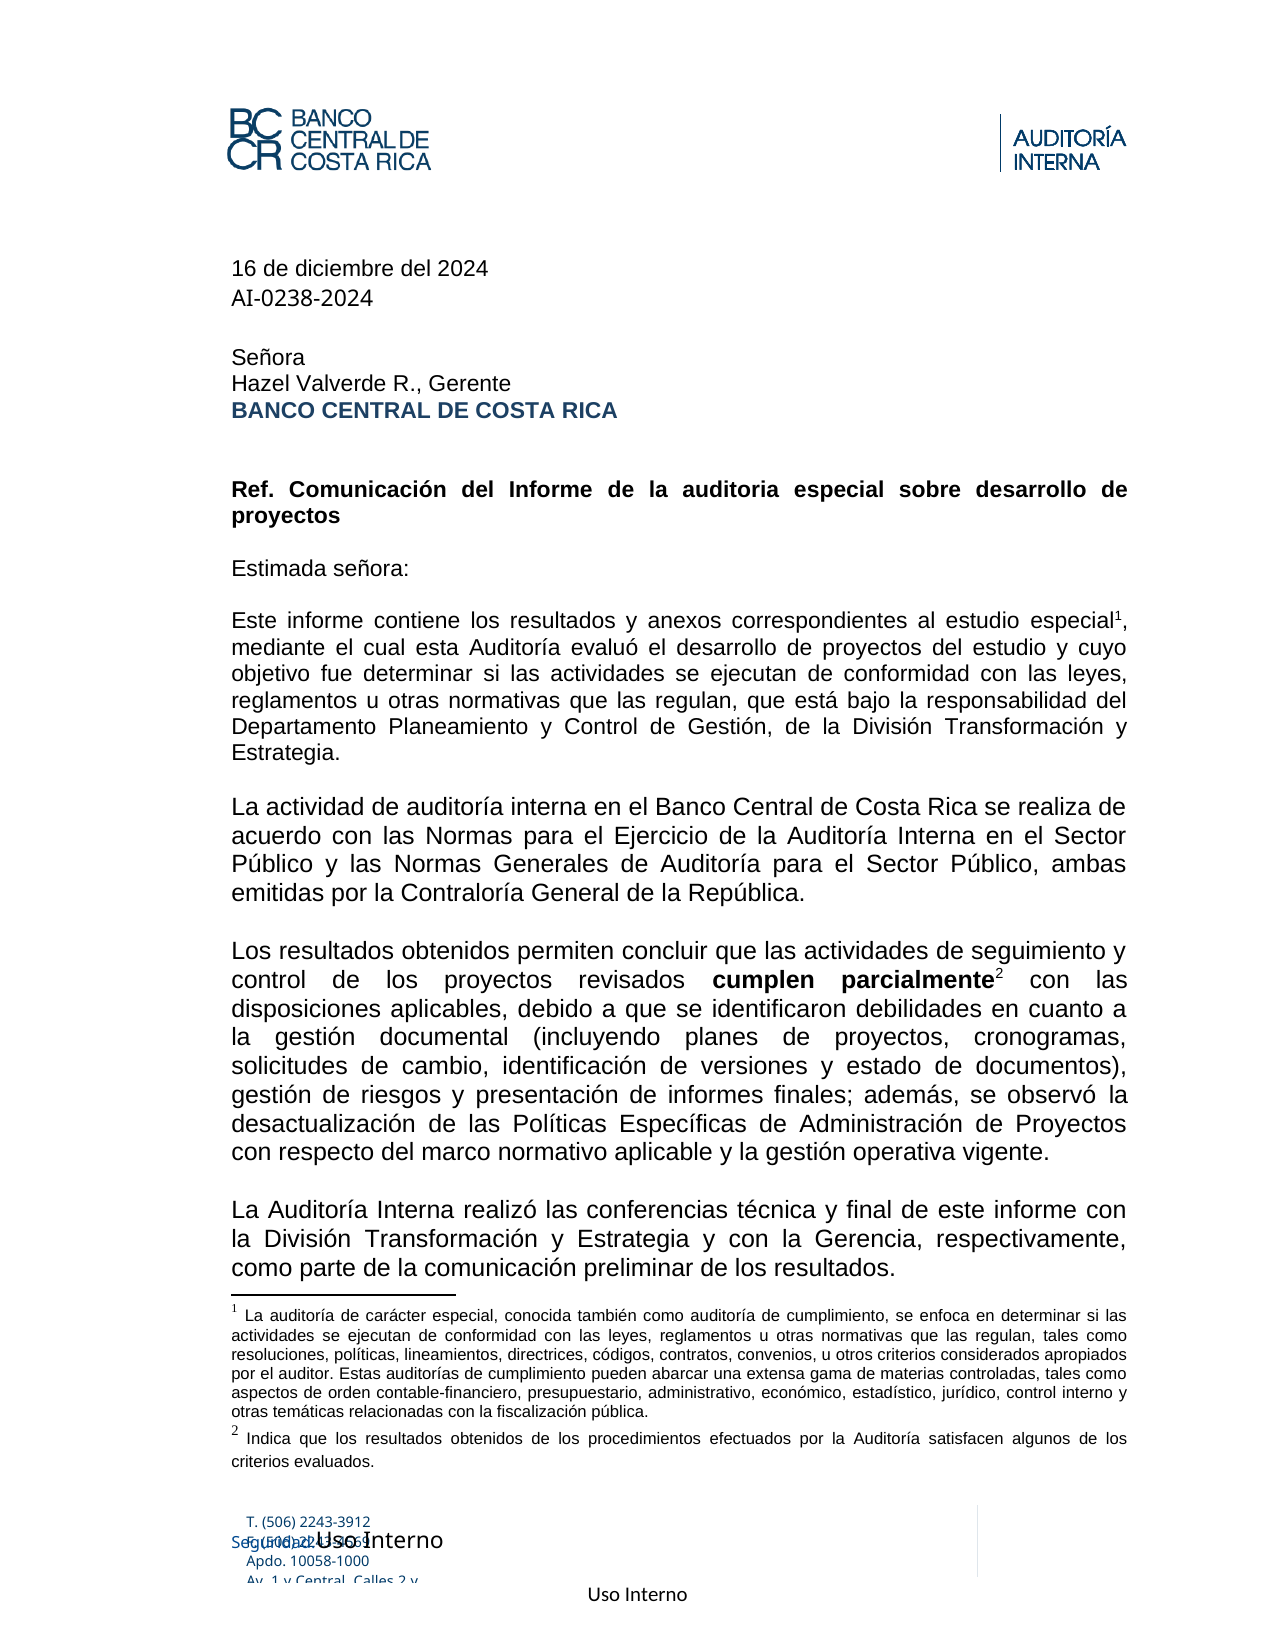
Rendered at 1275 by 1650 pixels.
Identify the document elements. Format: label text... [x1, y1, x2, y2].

picture [219, 100, 436, 177]
text Este informe contiene los resultados y anexos correspondientes al estudio especial, mediante el cual esta Auditoría evaluó el desarrollo de proyectos del estudio y cuyo objetivo fue determinar si las actividades se ejecutan de conformidad con las leyes, reglamentos u otras normativas que las regulan, que está bajo la responsabilidad del Departamento Planeamiento y Control de Gestión, de la División Transformación y Estrategia. [231, 607, 1128, 766]
text La Auditoría Interna realizó las conferencias técnica y final de este informe con la División Transformación y Estrategia y con la Gerencia, respectivamente, como parte de la comunicación preliminar de los resultados. [231, 1195, 1128, 1282]
text Ref. Comunicación del Informe de la auditoria especial sobre desarrollo de proyectos [231, 476, 1128, 528]
text BANCO CENTRAL DE COSTA RICA [231, 397, 1128, 423]
text La actividad de auditoría interna en el Banco Central de Costa Rica se realiza de acuerdo con las Normas para el Ejercicio de la Auditoría Interna en el Sector Público y las Normas Generales de Auditoría para el Sector Público, ambas emitidas por la Contraloría General de la República. [231, 792, 1128, 907]
text Señora [231, 344, 1128, 370]
text Estimada señora: [231, 555, 1128, 581]
text Hazel Valverde R., Gerente [231, 370, 1128, 397]
text 16 de diciembre del 2024 [231, 255, 1128, 281]
text Los resultados obtenidos permiten concluir que las actividades de seguimiento y control de los proyectos revisados cumplen parcialmente con las disposiciones aplicables, debido a que se identificaron debilidades en cuanto a la gestión documental (incluyendo planes de proyectos, cronogramas, solicitudes de cambio, identificación de versiones y estado de documentos), gestión de riesgos y presentación de informes finales; además, se observó la desactualización de las Políticas Específicas de Administración de Proyectos con respecto del marco normativo aplicable y la gestión operativa vigente. [231, 936, 1128, 1166]
